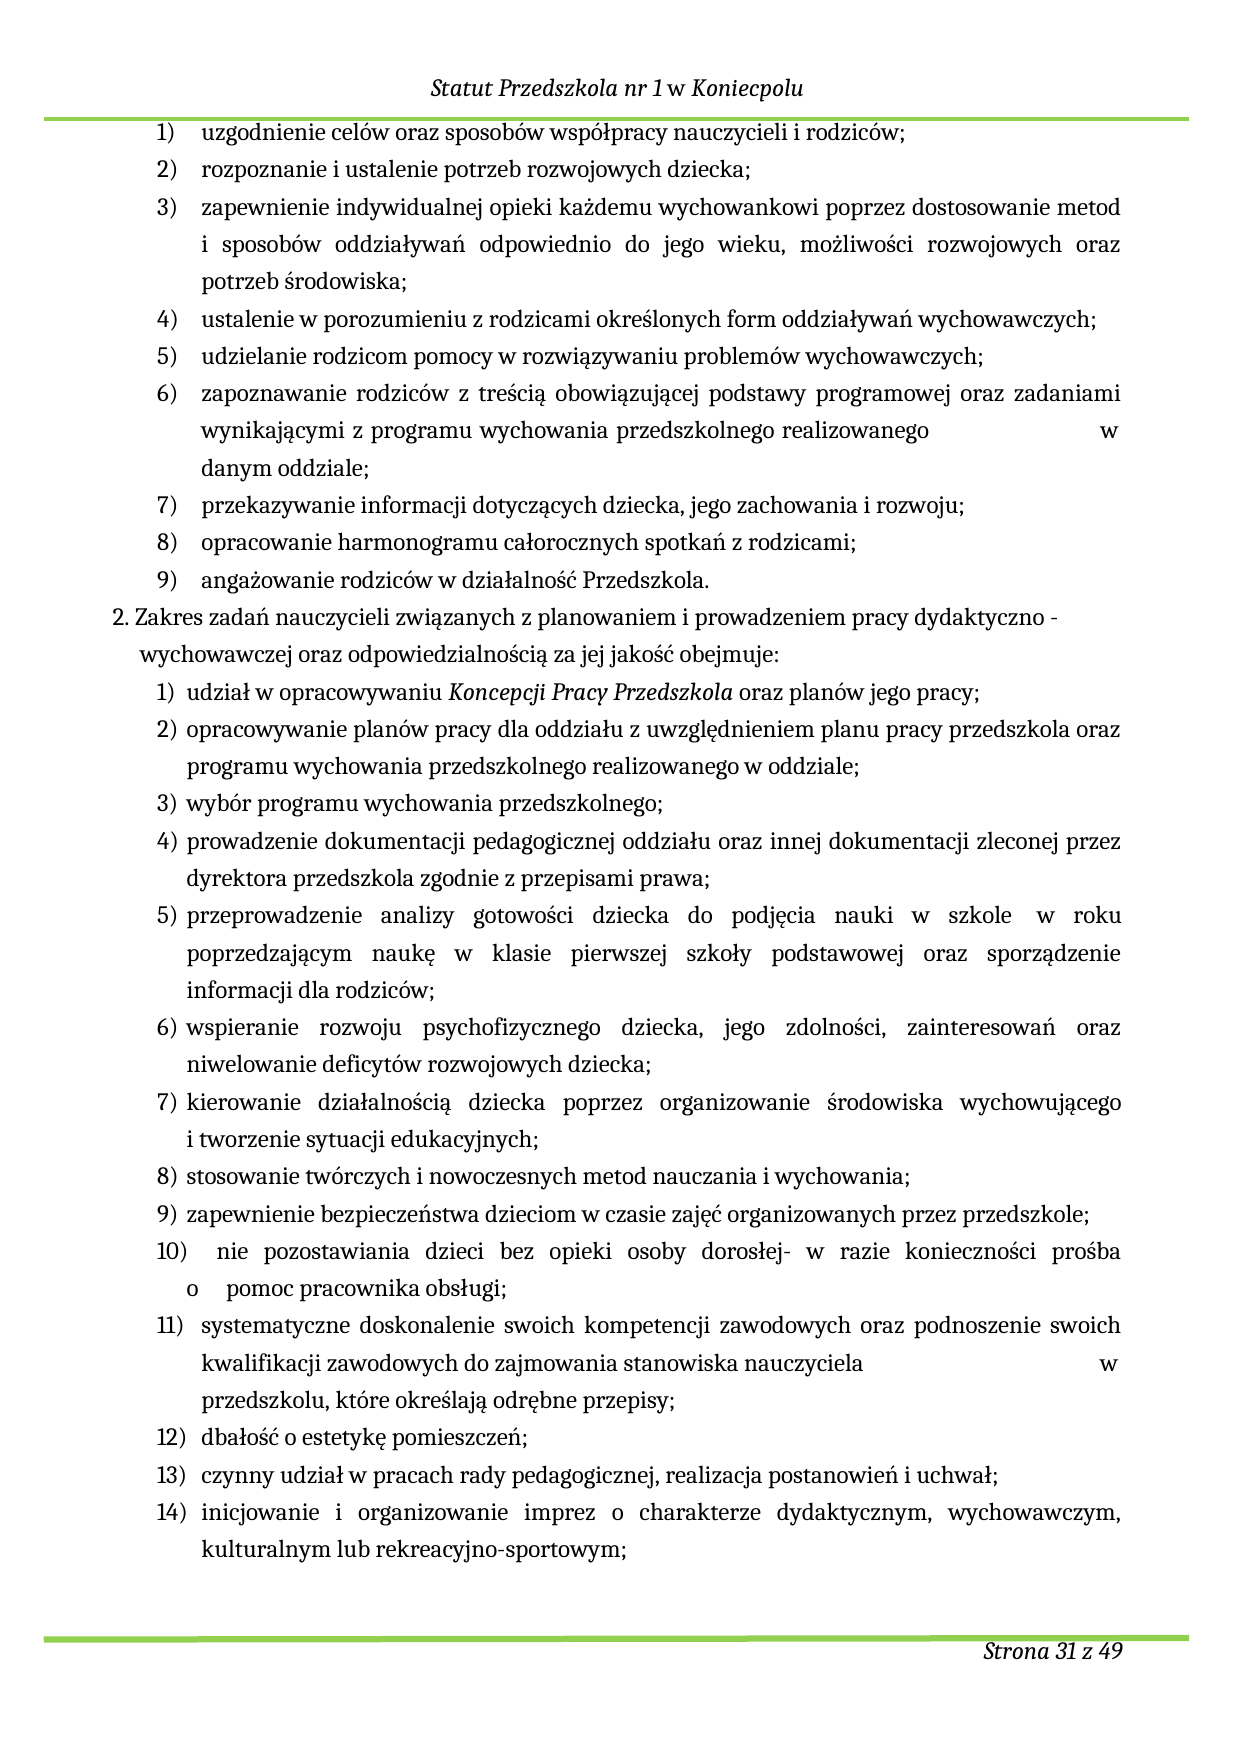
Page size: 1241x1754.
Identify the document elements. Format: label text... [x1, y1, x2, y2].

list stosowanie twórczych i nowoczesnych metod nauczania i wychowania; [157, 1162, 1122, 1191]
list angażowanie rodziców w działalność Przedszkola. [157, 566, 1122, 594]
text wychowawczej oraz odpowiedzialnością za jej jakość obejmuje: [112, 640, 1122, 669]
list zapewnienie indywidualnej opieki każdemu wychowankowi poprzez dostosowanie metod i sposobów oddziaływań odpowiednio do jego wieku, możliwości rozwojowych oraz potrzeb środowiska; [157, 193, 1122, 296]
list zapoznawanie rodziców z treścią obowiązującej podstawy programowej oraz zadaniami wynikającymi z programu wychowania przedszkolnego realizowanego w danym oddziale; [157, 379, 1122, 482]
list wspieranie rozwoju psychofizycznego dziecka, jego zdolności, zainteresowań oraz niwelowanie deficytów rozwojowych dziecka; [157, 1013, 1122, 1079]
list uzgodnienie celów oraz sposobów współpracy nauczycieli i rodziców; [157, 118, 1122, 147]
list opracowanie harmonogramu całorocznych spotkań z rodzicami; [157, 528, 1122, 557]
list systematyczne doskonalenie swoich kompetencji zawodowych oraz podnoszenie swoich kwalifikacji zawodowych do zajmowania stanowiska nauczyciela w przedszkolu, które określają odrębne przepisy; [157, 1311, 1122, 1415]
list przekazywanie informacji dotyczących dziecka, jego zachowania i rozwoju; [157, 491, 1122, 520]
list ustalenie w porozumieniu z rodzicami określonych form oddziaływań wychowawczych; [157, 304, 1122, 333]
list udział w opracowywaniu Koncepcji Pracy Przedszkola oraz planów jego pracy; [157, 677, 1122, 706]
list udzielanie rodzicom pomocy w rozwiązywaniu problemów wychowawczych; [157, 342, 1122, 371]
text 2. Zakres zadań nauczycieli związanych z planowaniem i prowadzeniem pracy dydaktyczno - [112, 603, 1122, 632]
list nie pozostawiania dzieci bez opieki osoby dorosłej- w razie konieczności prośba o pomoc pracownika obsługi; [157, 1237, 1122, 1303]
list inicjowanie i organizowanie imprez o charakterze dydaktycznym, wychowawczym, kulturalnym lub rekreacyjno-sportowym; [157, 1498, 1122, 1564]
list dbałość o estetykę pomieszczeń; [157, 1423, 1122, 1452]
list rozpoznanie i ustalenie potrzeb rozwojowych dziecka; [157, 155, 1122, 184]
list kierowanie działalnością dziecka poprzez organizowanie środowiska wychowującego i tworzenie sytuacji edukacyjnych; [157, 1088, 1122, 1154]
list przeprowadzenie analizy gotowości dziecka do podjęcia nauki w szkole w roku poprzedzającym naukę w klasie pierwszej szkoły podstawowej oraz sporządzenie informacji dla rodziców; [157, 901, 1122, 1004]
list czynny udział w pracach rady pedagogicznej, realizacja postanowień i uchwał; [157, 1461, 1122, 1489]
list opracowywanie planów pracy dla oddziału z uwzględnieniem planu pracy przedszkola oraz programu wychowania przedszkolnego realizowanego w oddziale; [157, 715, 1122, 781]
list zapewnienie bezpieczeństwa dzieciom w czasie zajęć organizowanych przez przedszkole; [157, 1199, 1122, 1228]
list wybór programu wychowania przedszkolnego; [157, 789, 1122, 818]
list prowadzenie dokumentacji pedagogicznej oddziału oraz innej dokumentacji zleconej przez dyrektora przedszkola zgodnie z przepisami prawa; [157, 827, 1122, 893]
